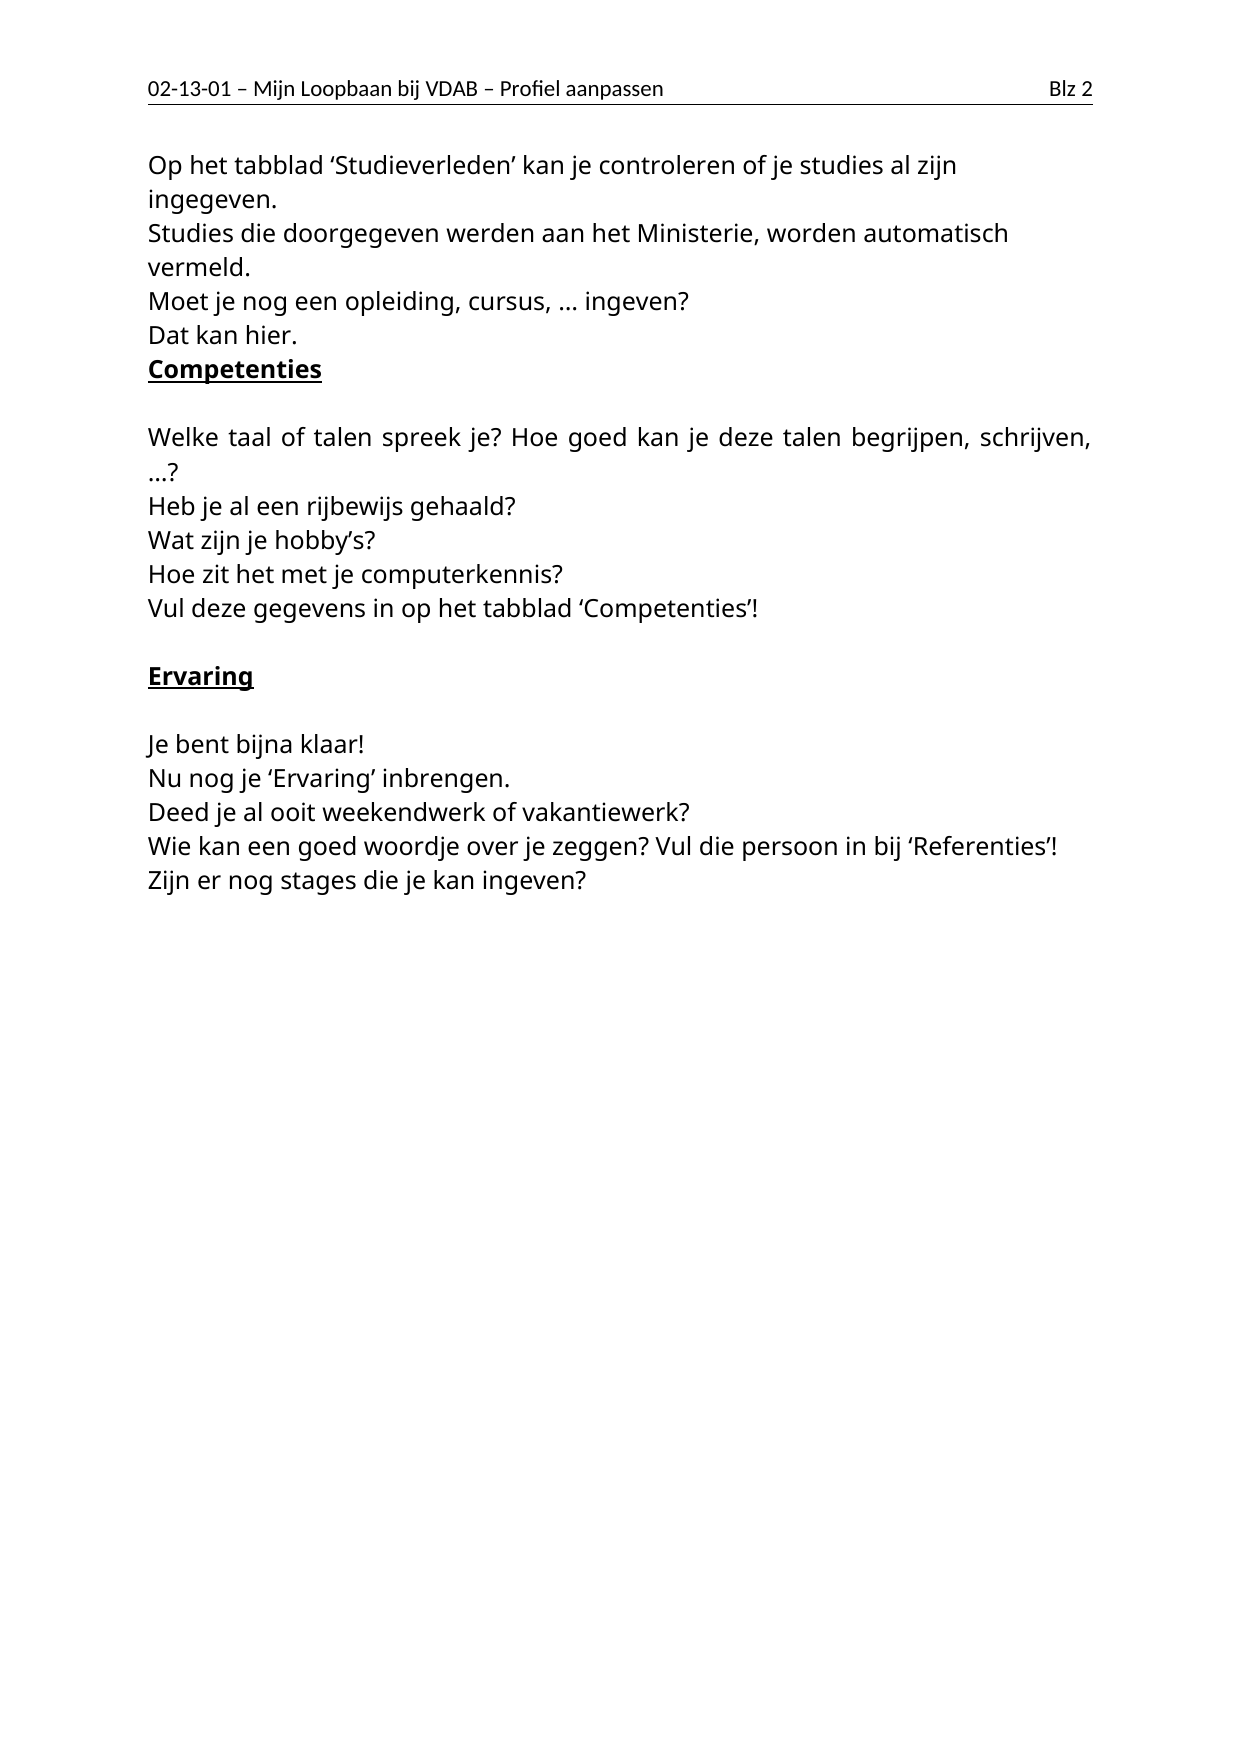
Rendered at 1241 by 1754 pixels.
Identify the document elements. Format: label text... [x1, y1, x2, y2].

text Studies die doorgegeven werden aan het Ministerie, worden automatisch vermeld. [148, 216, 1093, 284]
text Hoe zit het met je computerkennis? [148, 556, 1093, 590]
text Heb je al een rijbewijs gehaald? [148, 488, 1093, 522]
text Competenties [148, 352, 1093, 386]
text Vul deze gegevens in op het tabblad ‘Competenties’! [148, 590, 1093, 624]
text Wie kan een goed woordje over je zeggen? Vul die persoon in bij ‘Referenties’! [148, 829, 1093, 863]
text Deed je al ooit weekendwerk of vakantiewerk? [148, 795, 1093, 829]
text Dat kan hier. [148, 318, 1093, 352]
text Moet je nog een opleiding, cursus, … ingeven? [148, 284, 1093, 318]
text Nu nog je ‘Ervaring’ inbrengen. [148, 761, 1093, 795]
text Je bent bijna klaar! [148, 727, 1093, 761]
text Wat zijn je hobby’s? [148, 522, 1093, 556]
text Ervaring [148, 658, 1093, 693]
text Op het tabblad ‘Studieverleden’ kan je controleren of je studies al zijn ingegeven. [148, 148, 1093, 216]
text Zijn er nog stages die je kan ingeven? [148, 863, 1093, 897]
text Welke taal of talen spreek je? Hoe goed kan je deze talen begrijpen, schrijven, …? [148, 420, 1093, 488]
